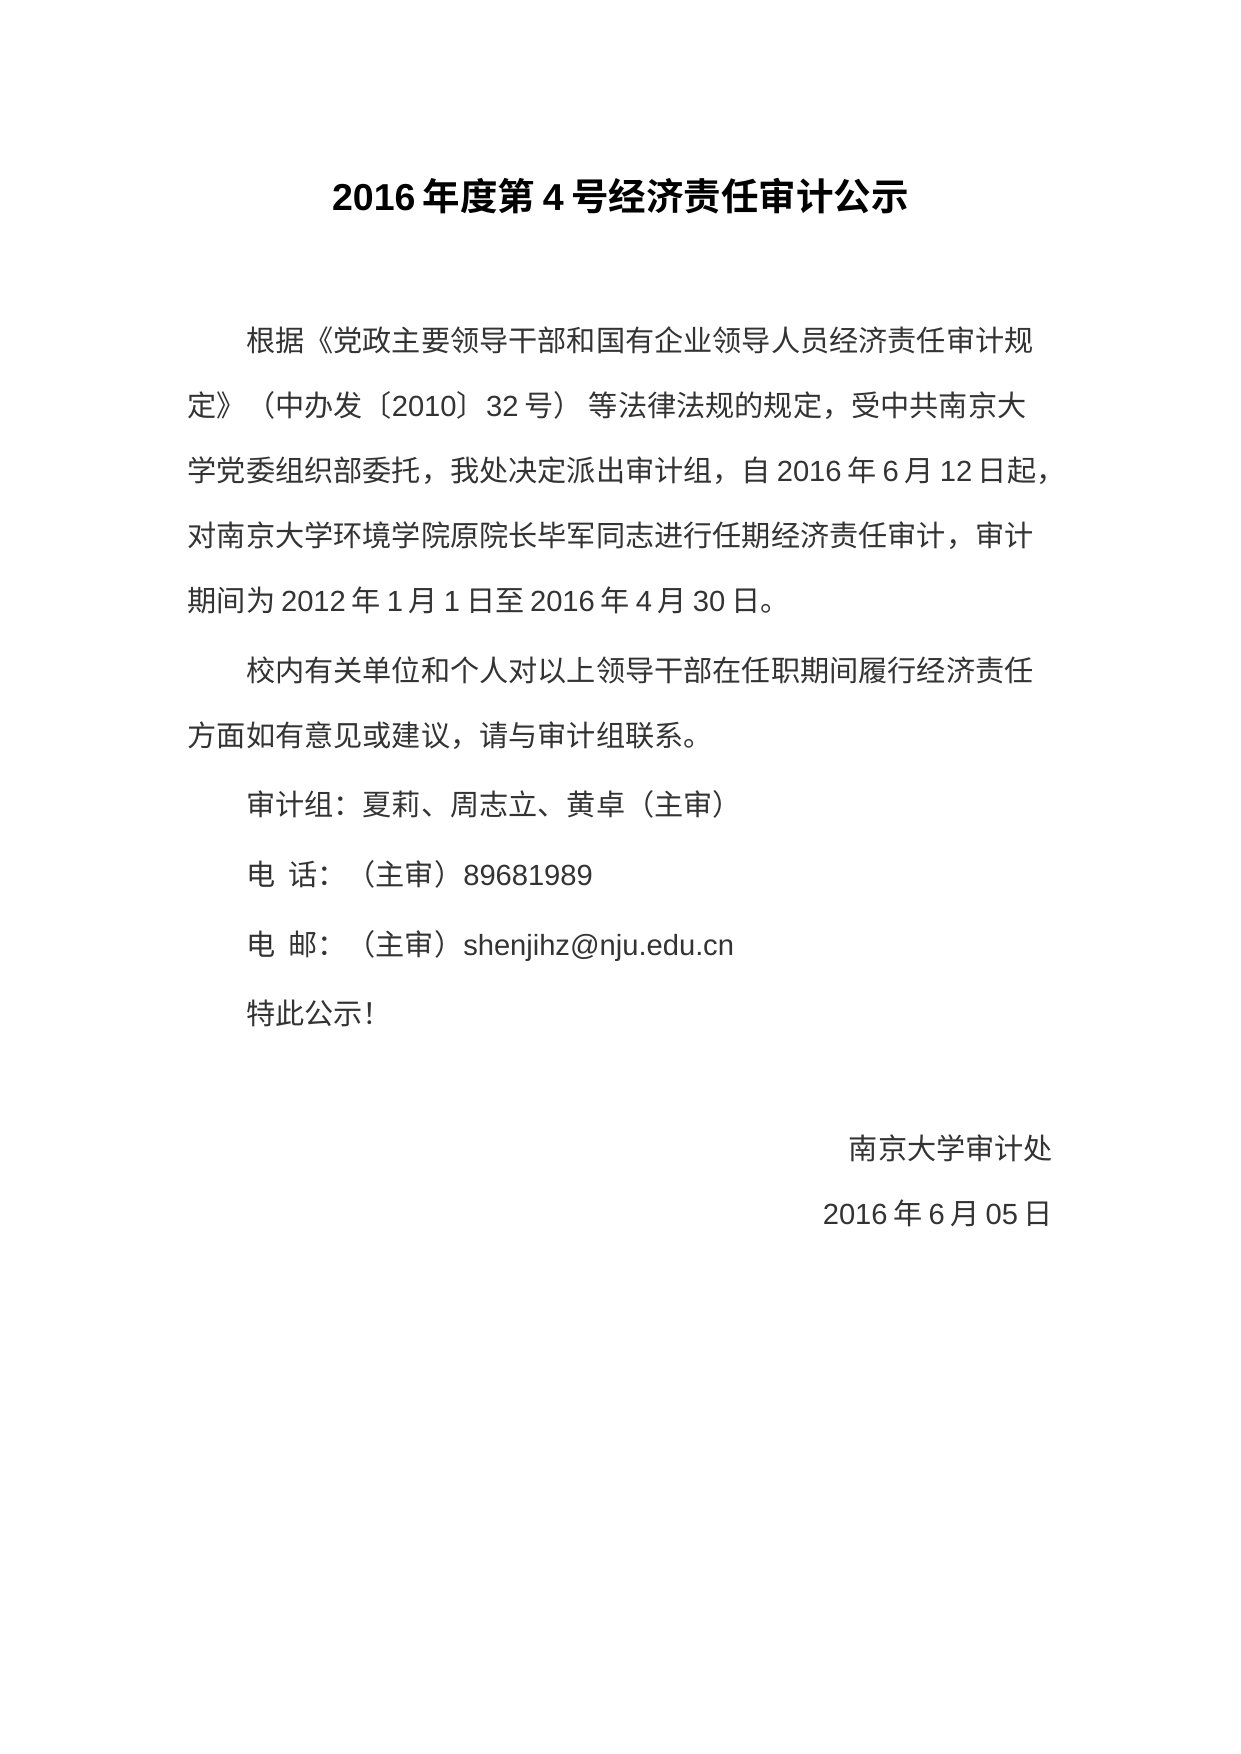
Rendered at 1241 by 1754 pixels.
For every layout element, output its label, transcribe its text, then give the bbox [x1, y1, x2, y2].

text 南京大学审计处 2016年6月05日 [187, 1049, 1053, 1244]
text 审计组：夏莉、周志立、黄卓（主审） [187, 770, 1053, 835]
text 根据《党政主要领导干部和国有企业领导人员经济责任审计规定》（中办发〔2010〕32号） 等法律法规的规定，受中共南京大学党委组织部委托，我处决定派出审计组，自2016年6月12日起，对南京大学环境学院原院长毕军同志进行任期经济责任审计，审计期间为2012年1月1日至2016年4月30日。 [187, 306, 1053, 631]
text 电 邮：（主审）shenjihz@nju.edu.cn [187, 910, 1053, 975]
text 校内有关单位和个人对以上领导干部在任职期间履行经济责任方面如有意见或建议，请与审计组联系。 [187, 636, 1053, 766]
text 2016年度第4号经济责任审计公示 [187, 162, 1053, 227]
text 特此公示！ [187, 979, 1053, 1044]
text 电 话：（主审）89681989 [187, 840, 1053, 905]
